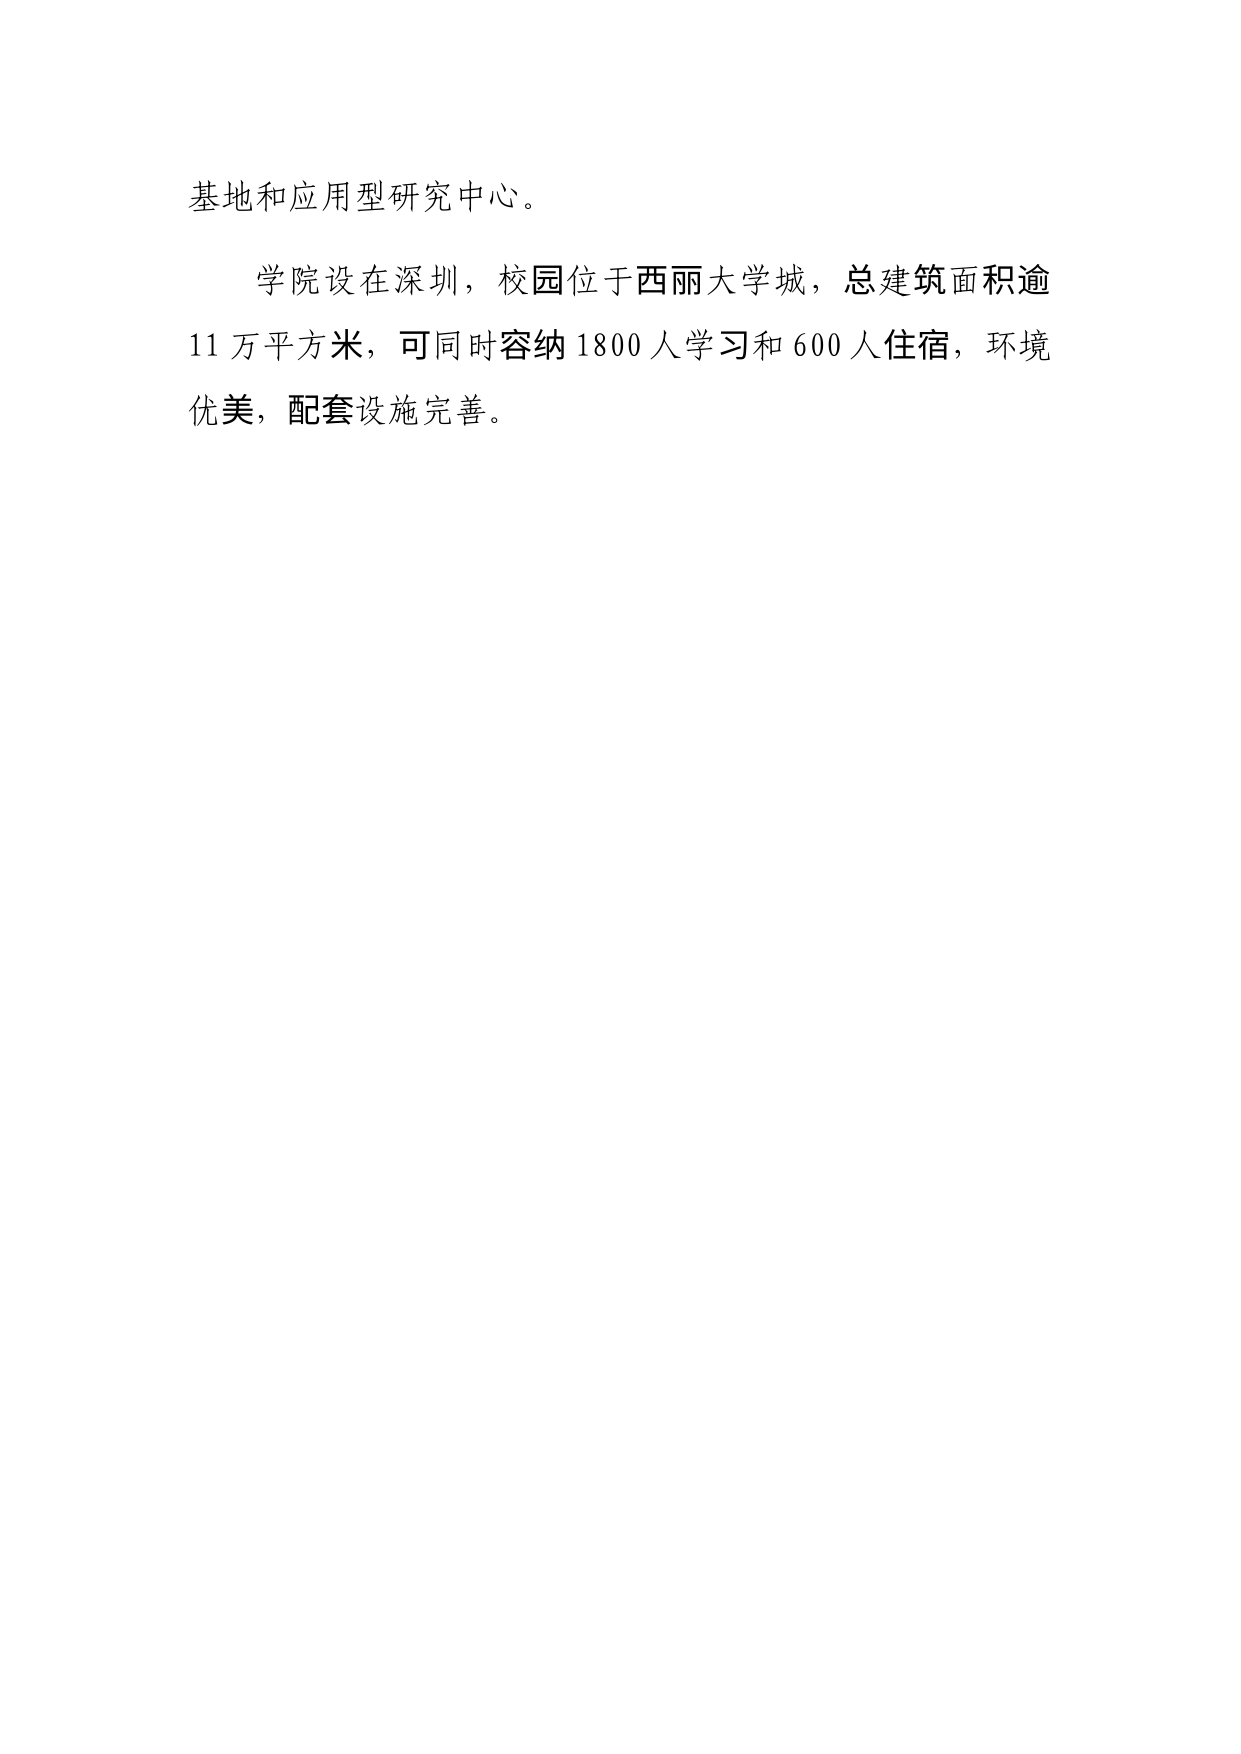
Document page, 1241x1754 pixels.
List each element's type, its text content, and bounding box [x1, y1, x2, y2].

text 学院设在深圳，校园位于西丽大学城，总建筑面积逾11万平方米，可同时容纳1800人学习和600人住宿，环境优美，配套设施完善。 [187, 246, 1053, 441]
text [188, 162, 1053, 227]
